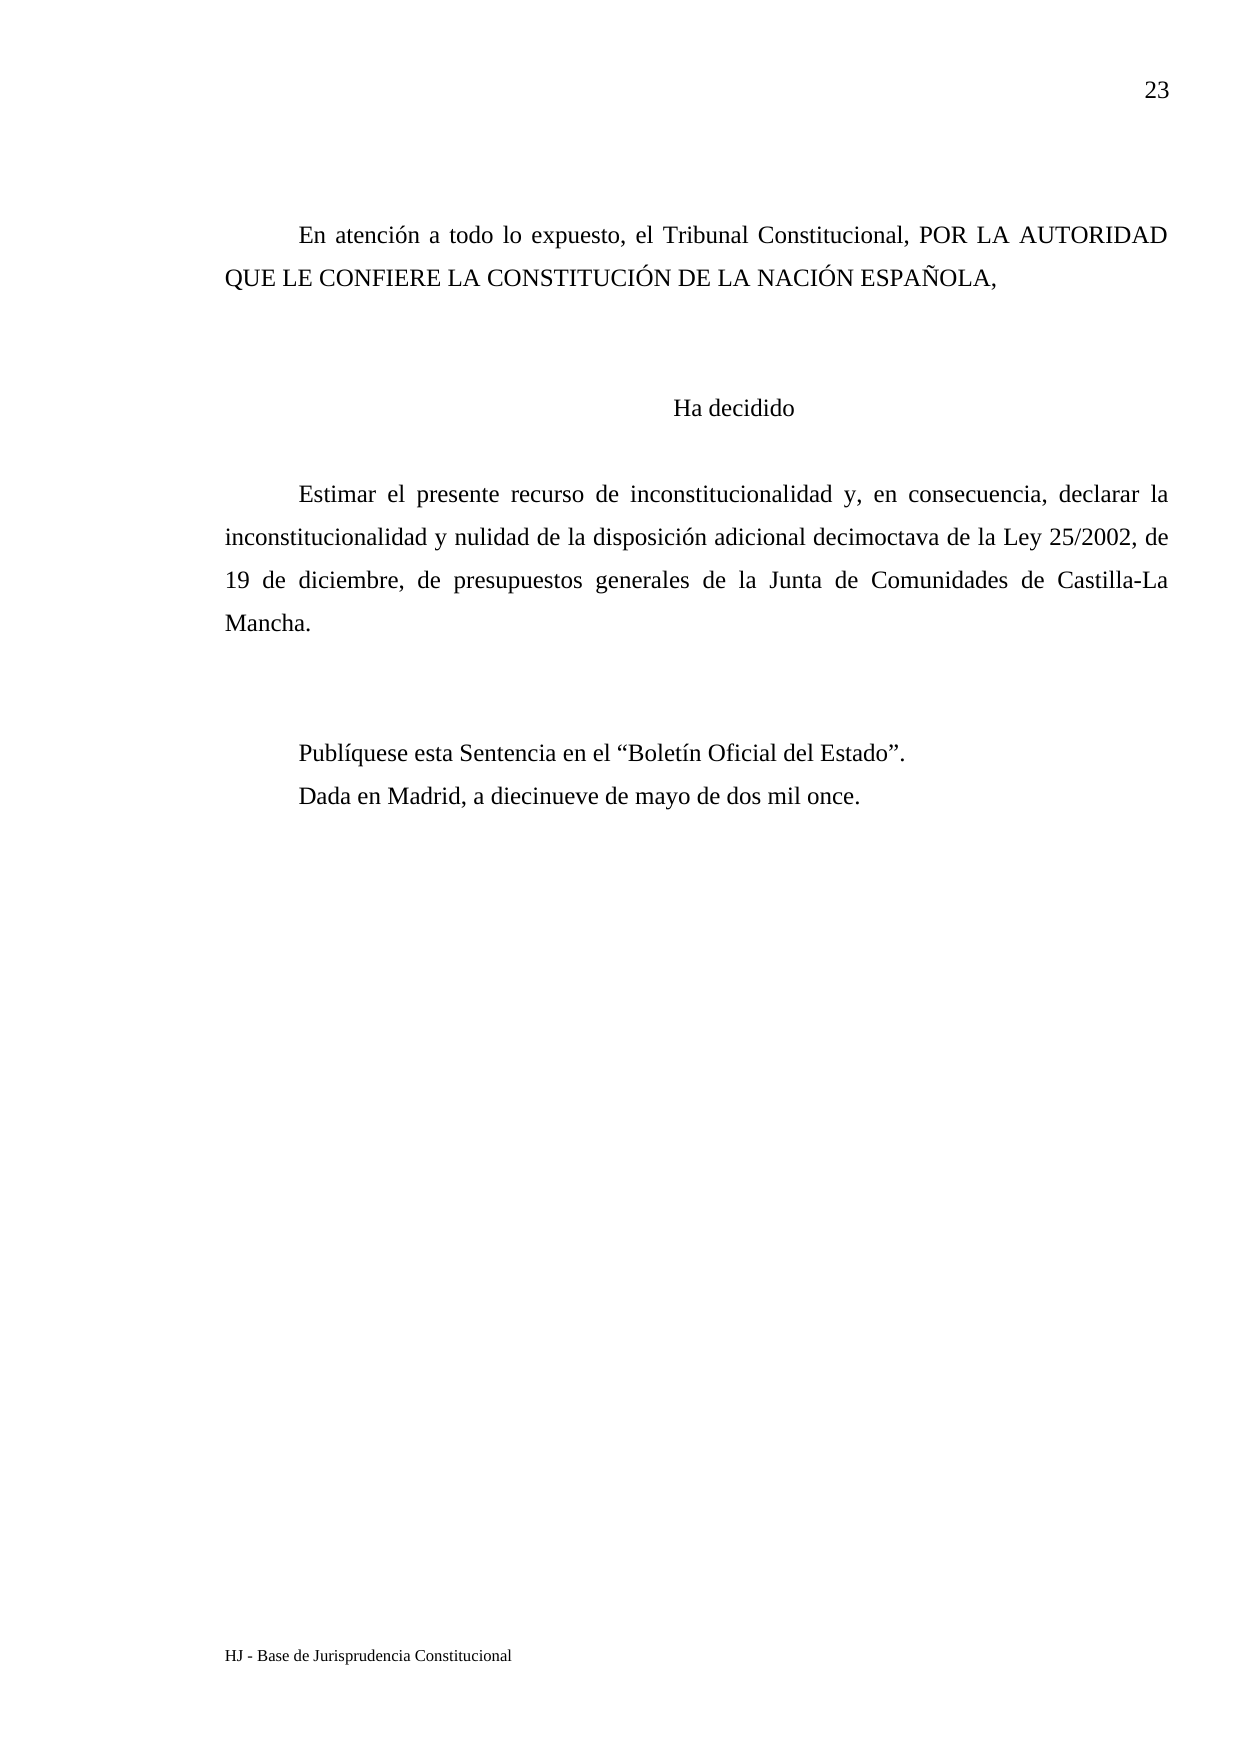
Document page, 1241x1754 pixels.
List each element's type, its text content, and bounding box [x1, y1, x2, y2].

text Estimar el presente recurso de inconstitucionalidad y, en consecuencia, declarar la inconstitucionalidad y nulidad de la disposición adicional decimoctava de la Ley 25/2002, de 19 de diciembre, de presupuestos generales de la Junta de Comunidades de Castilla-La Mancha. [224, 479, 1169, 637]
text Dada en Madrid, a diecinueve de mayo de dos mil once. [224, 781, 1169, 810]
text Publíquese esta Sentencia en el “Boletín Oficial del Estado”. [224, 738, 1169, 767]
text Ha decidido [224, 393, 1169, 422]
text En atención a todo lo expuesto, el Tribunal Constitucional, POR LA AUTORIDAD QUE LE CONFIERE LA CONSTITUCIÓN DE LA NACIÓN ESPAÑOLA, [224, 220, 1169, 292]
